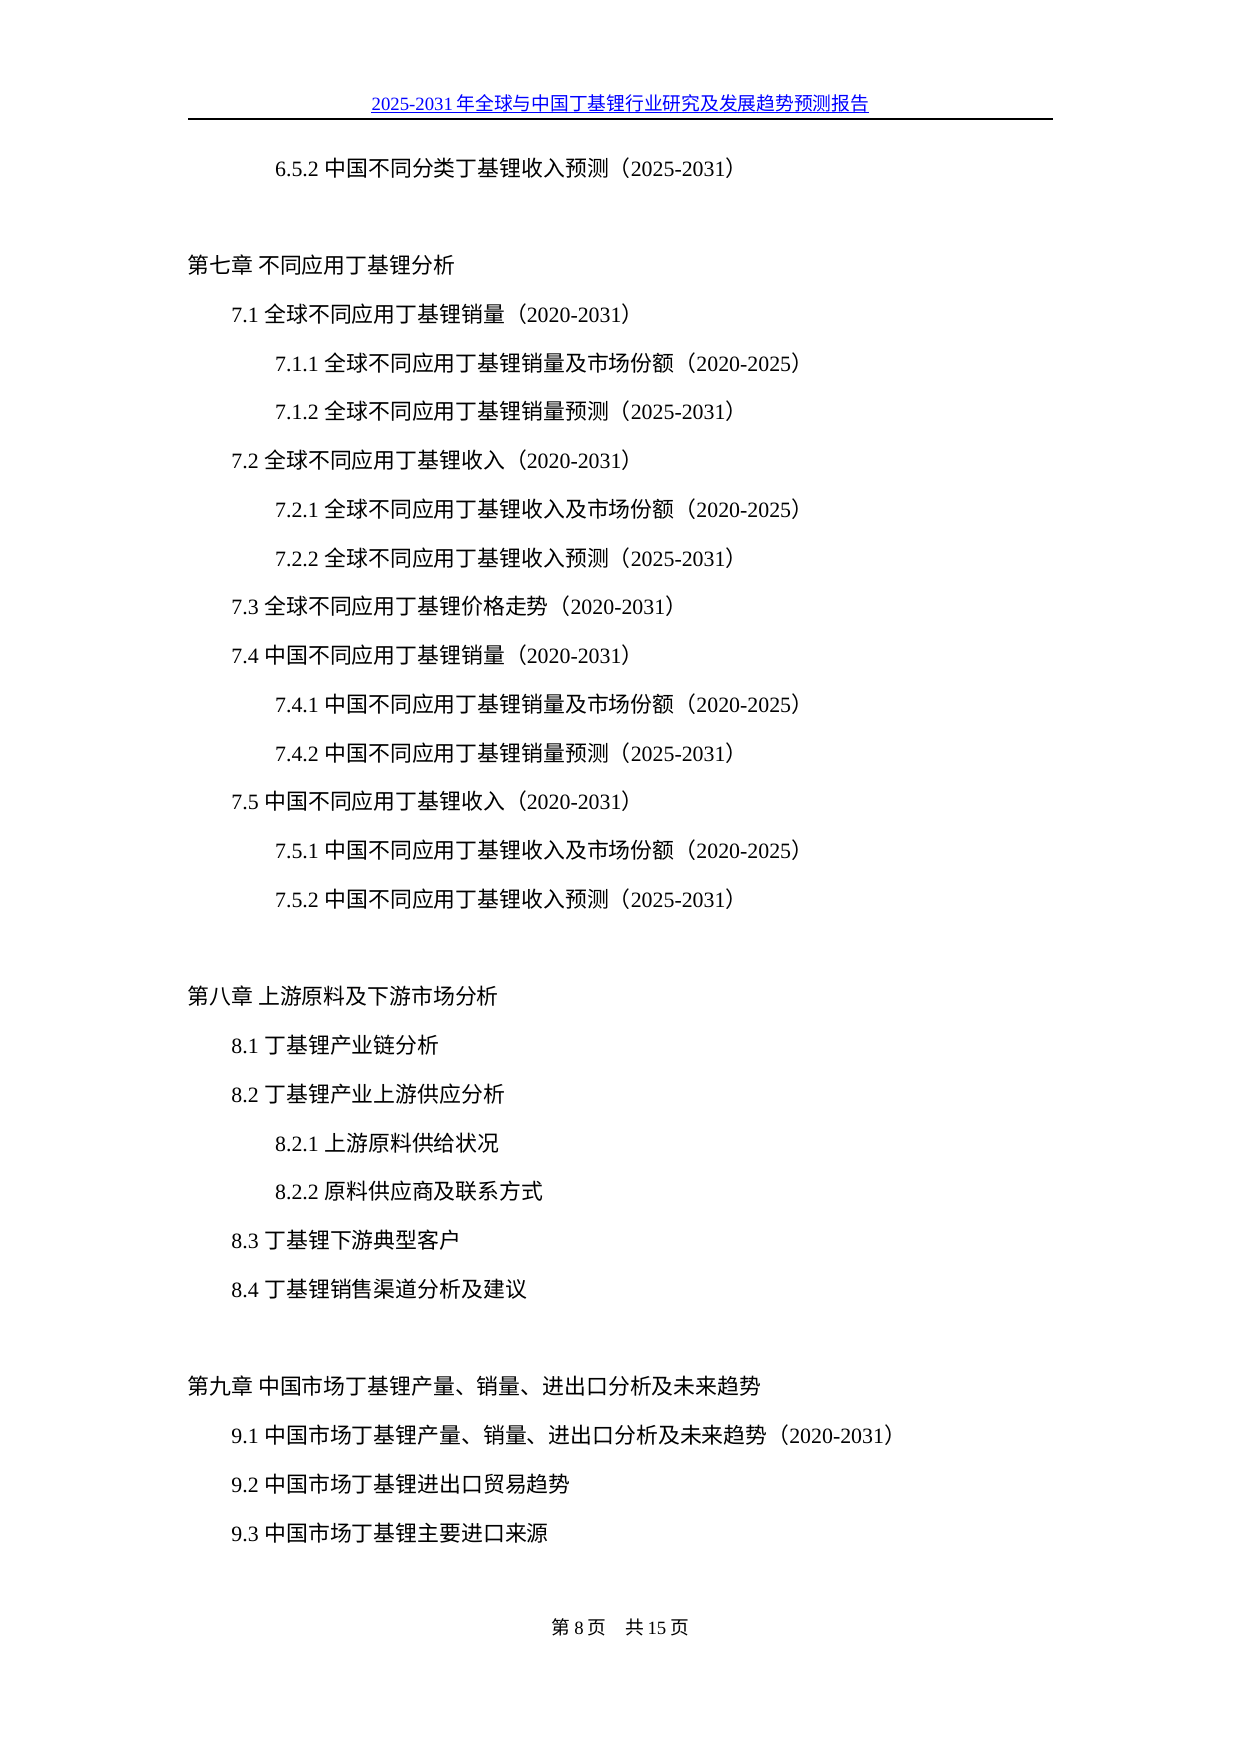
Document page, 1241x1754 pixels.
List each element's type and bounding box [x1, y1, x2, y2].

text [187, 150, 1053, 1548]
